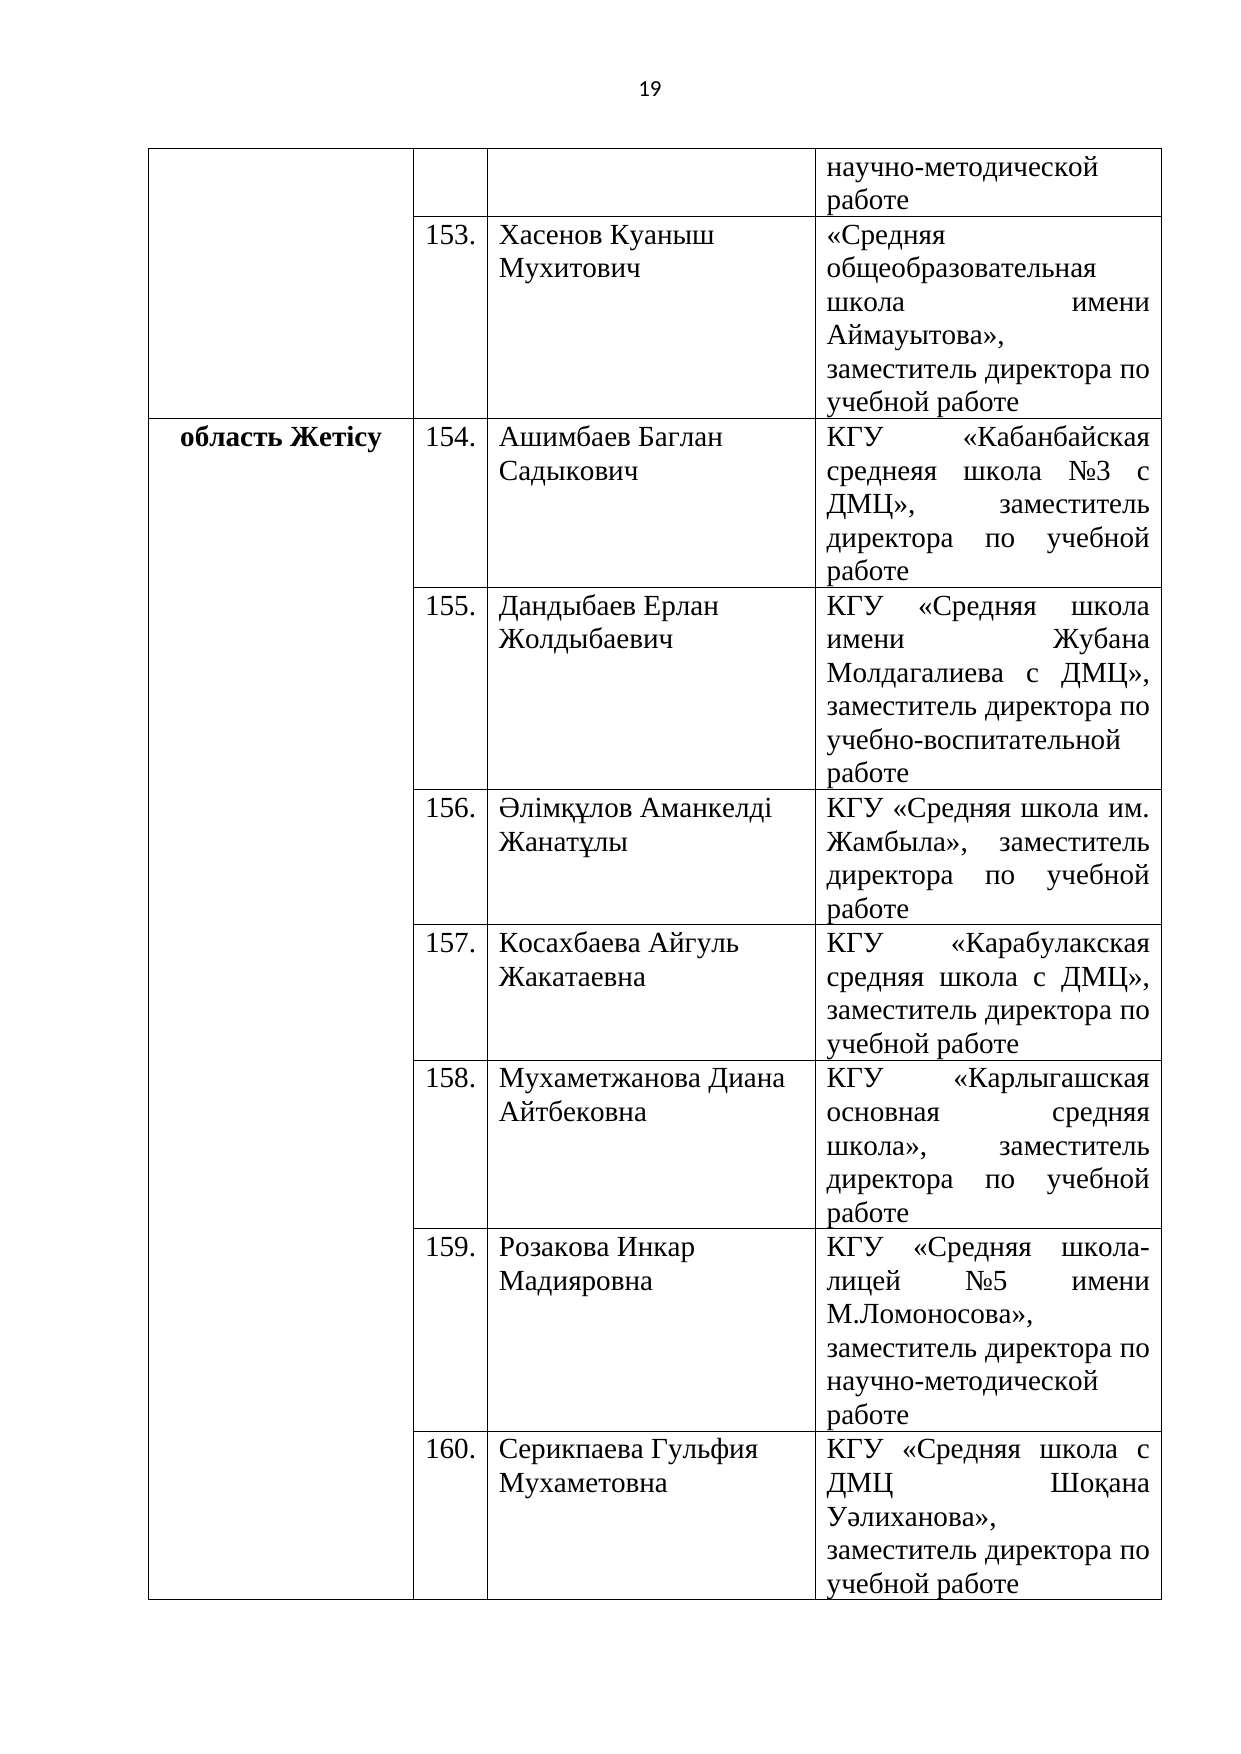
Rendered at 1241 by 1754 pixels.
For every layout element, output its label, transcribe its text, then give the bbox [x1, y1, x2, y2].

table_cell [414, 790, 487, 924]
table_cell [488, 149, 815, 216]
table_cell Мухаметжанова Диана Айтбековна [488, 1061, 815, 1228]
table_cell КГУ «Средняя школа имени Жубана Молдагалиева с ДМЦ», заместитель директора по учебно-воспитательной работе [816, 588, 1161, 789]
table_cell [414, 149, 487, 216]
table_cell Ашимбаев Баглан Садыкович [488, 419, 815, 587]
table_cell КГУ «Кабанбайская среднеяя школа №3 с ДМЦ», заместитель директора по учебной работе [816, 419, 1161, 587]
table_cell [414, 1229, 487, 1431]
table_cell Дандыбаев Ерлан Жолдыбаевич [488, 588, 815, 789]
table_cell [414, 419, 487, 587]
table_cell [414, 925, 487, 1059]
table_cell КГУ «Карлыгашская основная средняя школа», заместитель директора по учебной работе [816, 1061, 1161, 1228]
table_cell Серикпаева Гульфия Мухаметовна [488, 1432, 815, 1599]
table_cell Косахбаева Айгуль Жакатаевна [488, 925, 815, 1059]
table_cell [414, 1432, 487, 1599]
table_cell КГУ «Средняя школа с ДМЦ Шоқана Уәлиханова», заместитель директора по учебной работе [816, 1432, 1161, 1599]
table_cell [816, 149, 1161, 216]
table_cell КГУ «Средняя школа-лицей №5 имени М.Ломоносова», заместитель директора по научно-методической работе [816, 1229, 1161, 1431]
table_cell [414, 588, 487, 789]
table_cell Әлімқұлов Аманкелді Жанатұлы [488, 790, 815, 924]
table_cell [414, 1061, 487, 1228]
table_cell «Средняя общеобразовательная школа имени Аймауытова», заместитель директора по учебной работе [816, 217, 1161, 418]
table_cell область Жетісу [149, 419, 413, 1599]
table_cell Розакова Инкар Мадияровна [488, 1229, 815, 1431]
table_cell Хасенов Куаныш Муxитович [488, 217, 815, 418]
table_cell КГУ «Карабулакская средняя школа с ДМЦ», заместитель директора по учебной работе [816, 925, 1161, 1059]
table_cell КГУ «Средняя школа им. Жамбыла», заместитель директора по учебной работе [816, 790, 1161, 924]
table_cell [414, 217, 487, 418]
